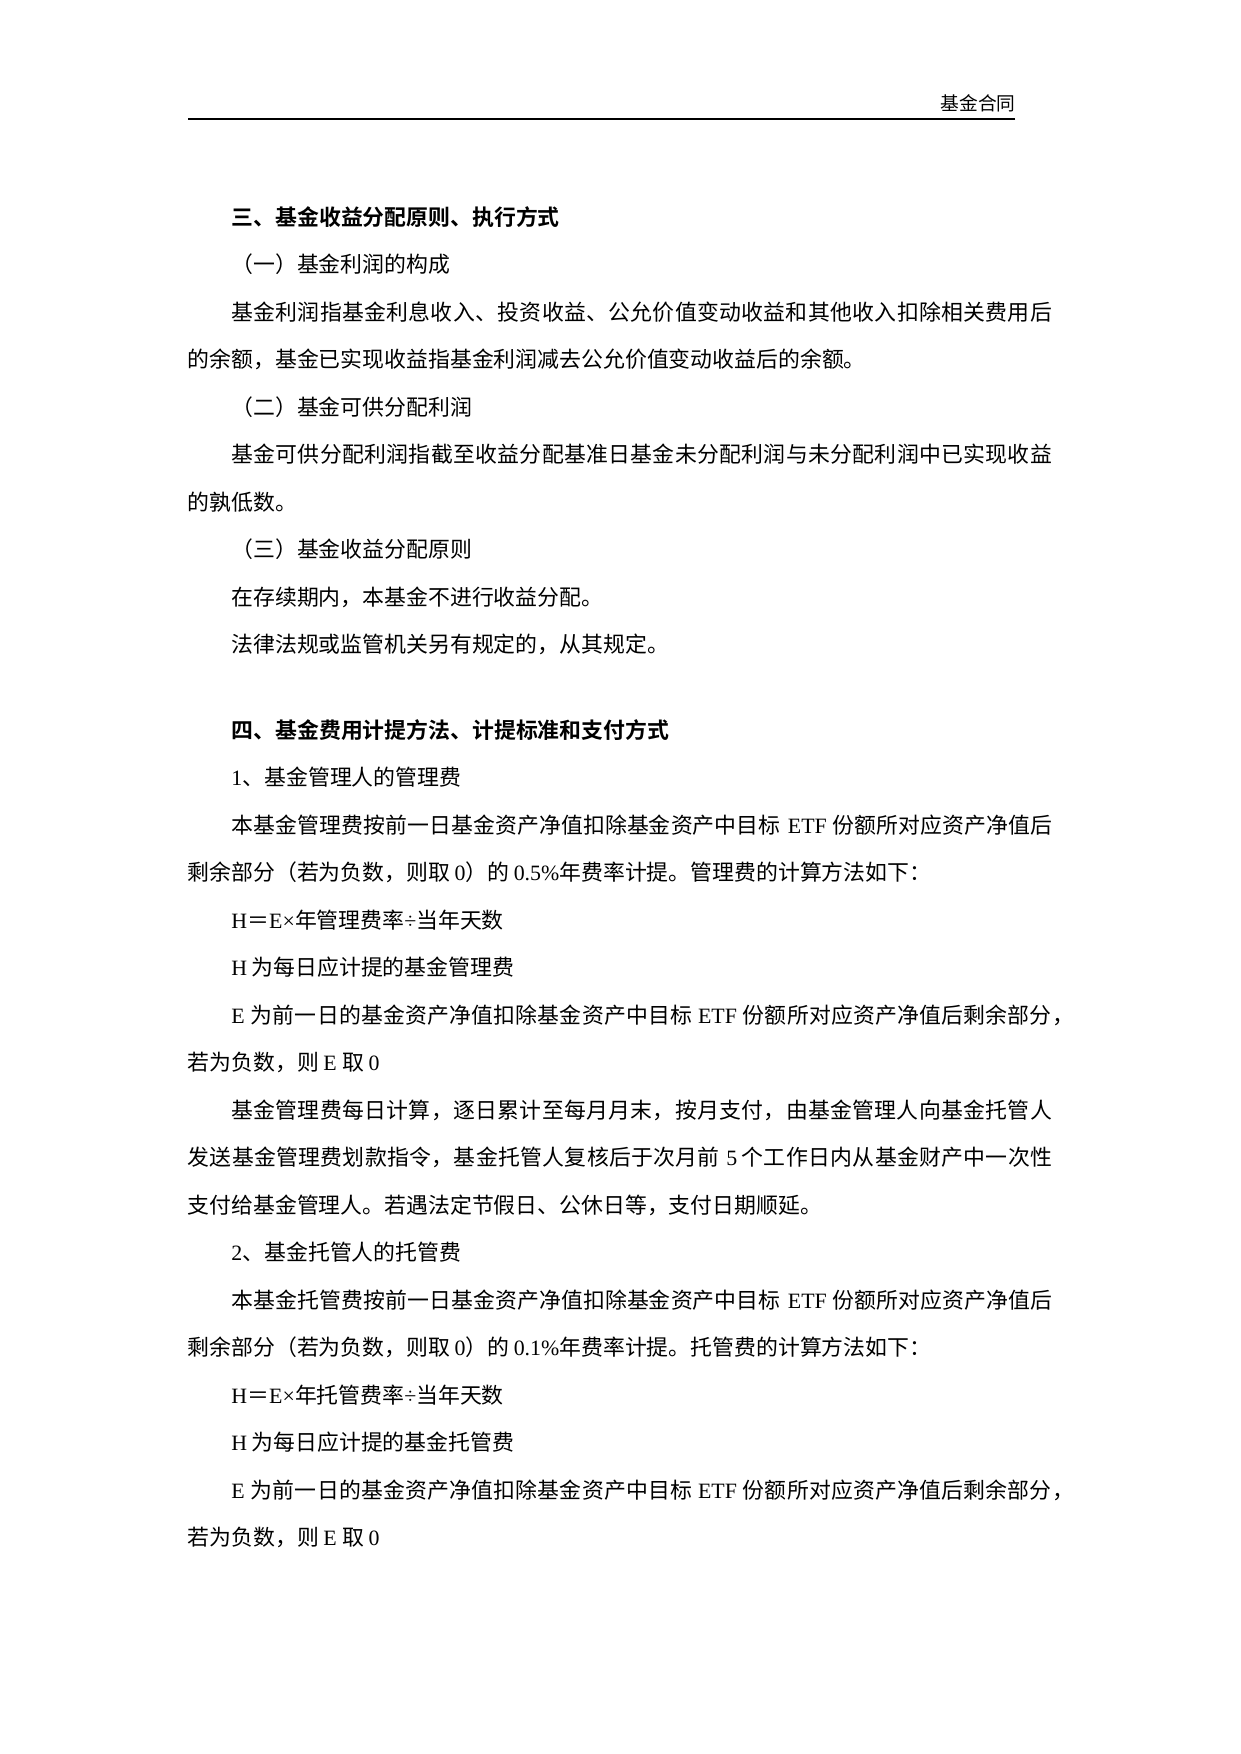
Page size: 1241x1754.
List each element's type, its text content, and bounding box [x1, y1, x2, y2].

text 四、基金费用计提方法、计提标准和支付方式 [187, 713, 1053, 744]
text E 为前一日的基金资产净值扣除基金资产中目标ETF 份额所对应资产净值后剩余部分，若为负数，则E 取0 [187, 1473, 1053, 1552]
text 2、基金托管人的托管费 [187, 1235, 1053, 1267]
text 在存续期内，本基金不进行收益分配。 [187, 580, 1053, 611]
text 三、基金收益分配原则、执行方式 [187, 200, 1053, 231]
text 本基金管理费按前一日基金资产净值扣除基金资产中目标 ETF 份额所对应资产净值后剩余部分（若为负数，则取0）的0.5%年费率计提。管理费的计算方法如下： [187, 808, 1053, 887]
text 基金管理费每日计算，逐日累计至每月月末，按月支付，由基金管理人向基金托管人发送基金管理费划款指令，基金托管人复核后于次月前5个工作日内从基金财产中一次性支付给基金管理人。若遇法定节假日、公休日等，支付日期顺延。 [187, 1093, 1053, 1219]
text （三）基金收益分配原则 [187, 532, 1053, 564]
text H为每日应计提的基金托管费 [187, 1425, 1053, 1457]
text E 为前一日的基金资产净值扣除基金资产中目标ETF 份额所对应资产净值后剩余部分，若为负数，则E 取0 [187, 998, 1053, 1077]
text （一）基金利润的构成 [187, 247, 1053, 279]
text （二）基金可供分配利润 [187, 390, 1053, 421]
text 法律法规或监管机关另有规定的，从其规定。 [187, 627, 1053, 659]
text 本基金托管费按前一日基金资产净值扣除基金资产中目标 ETF 份额所对应资产净值后剩余部分（若为负数，则取0）的0.1%年费率计提。托管费的计算方法如下： [187, 1283, 1053, 1362]
text H＝E×年托管费率÷当年天数 [187, 1378, 1053, 1409]
text H＝E×年管理费率÷当年天数 [187, 903, 1053, 934]
text 基金利润指基金利息收入、投资收益、公允价值变动收益和其他收入扣除相关费用后的余额，基金已实现收益指基金利润减去公允价值变动收益后的余额。 [187, 295, 1053, 374]
text 基金可供分配利润指截至收益分配基准日基金未分配利润与未分配利润中已实现收益的孰低数。 [187, 437, 1053, 516]
text 1、基金管理人的管理费 [187, 760, 1053, 792]
text H为每日应计提的基金管理费 [187, 950, 1053, 982]
